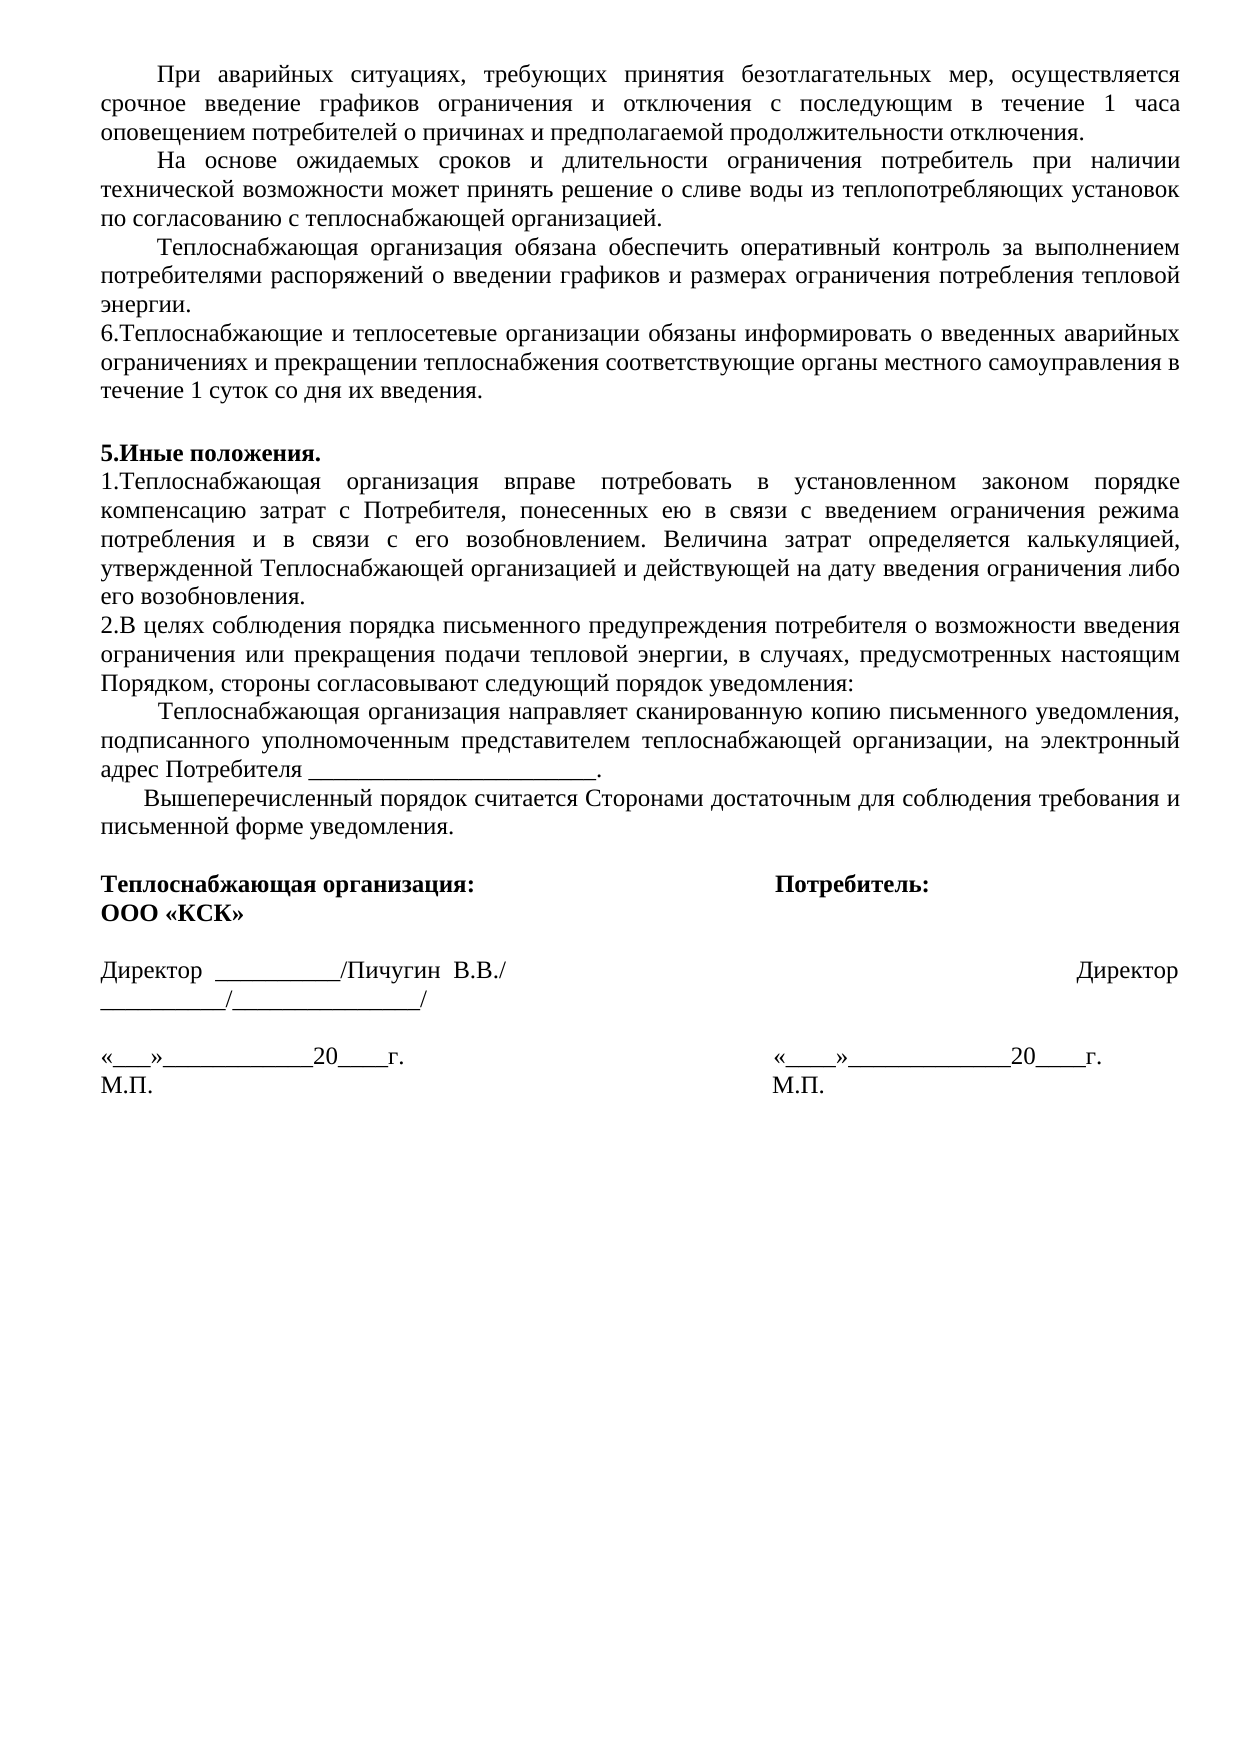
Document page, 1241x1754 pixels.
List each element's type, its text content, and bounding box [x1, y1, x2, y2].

text 6.Теплоснабжающие и теплосетевые организации обязаны информировать о введенных аварийных ограничениях и прекращении теплоснабжения соответствующие органы местного самоуправления в течение 1 суток со дня их введения. [100, 318, 1181, 404]
text 5.Иные положения. [100, 438, 1181, 466]
text Теплоснабжающая организация: Потребитель: [100, 869, 1181, 898]
text 2.В целях соблюдения порядка письменного предупреждения потребителя о возможности введения ограничения или прекращения подачи тепловой энергии, в случаях, предусмотренных настоящим Порядком, стороны согласовывают следующий порядок уведомления: [100, 610, 1181, 696]
text 1.Теплоснабжающая организация вправе потребовать в установленном законом порядке компенсацию затрат с Потребителя, понесенных ею в связи с введением ограничения режима потребления и в связи с его возобновлением. Величина затрат определяется калькуляцией, утвержденной Теплоснабжающей организацией и действующей на дату введения ограничения либо его возобновления. [100, 466, 1181, 610]
text При аварийных ситуациях, требующих принятия безотлагательных мер, осуществляется срочное введение графиков ограничения и отключения с последующим в течение 1 часа оповещением потребителей о причинах и предполагаемой продолжительности отключения. [100, 59, 1181, 145]
text ООО «КСК» [100, 898, 1181, 926]
text «___»____________20____г. «____»_____________20____г. [100, 1041, 1181, 1070]
text Теплоснабжающая организация направляет сканированную копию письменного уведомления, подписанного уполномоченным представителем теплоснабжающей организации, на электронный адрес Потребителя _______________________. [100, 696, 1181, 783]
text На основе ожидаемых сроков и длительности ограничения потребитель при наличии технической возможности может принять решение о сливе воды из теплопотребляющих установок по согласованию с теплоснабжающей организацией. [100, 145, 1181, 232]
text Теплоснабжающая организация обязана обеспечить оперативный контроль за выполнением потребителями распоряжений о введении графиков и размерах ограничения потребления тепловой энергии. [100, 232, 1181, 318]
text Директор __________/Пичугин В.В./ Директор __________/_______________/ [100, 955, 1181, 1013]
text Вышеперечисленный порядок считается Сторонами достаточным для соблюдения требования и письменной форме уведомления. [100, 783, 1181, 840]
text М.П. М.П. [100, 1070, 1181, 1099]
